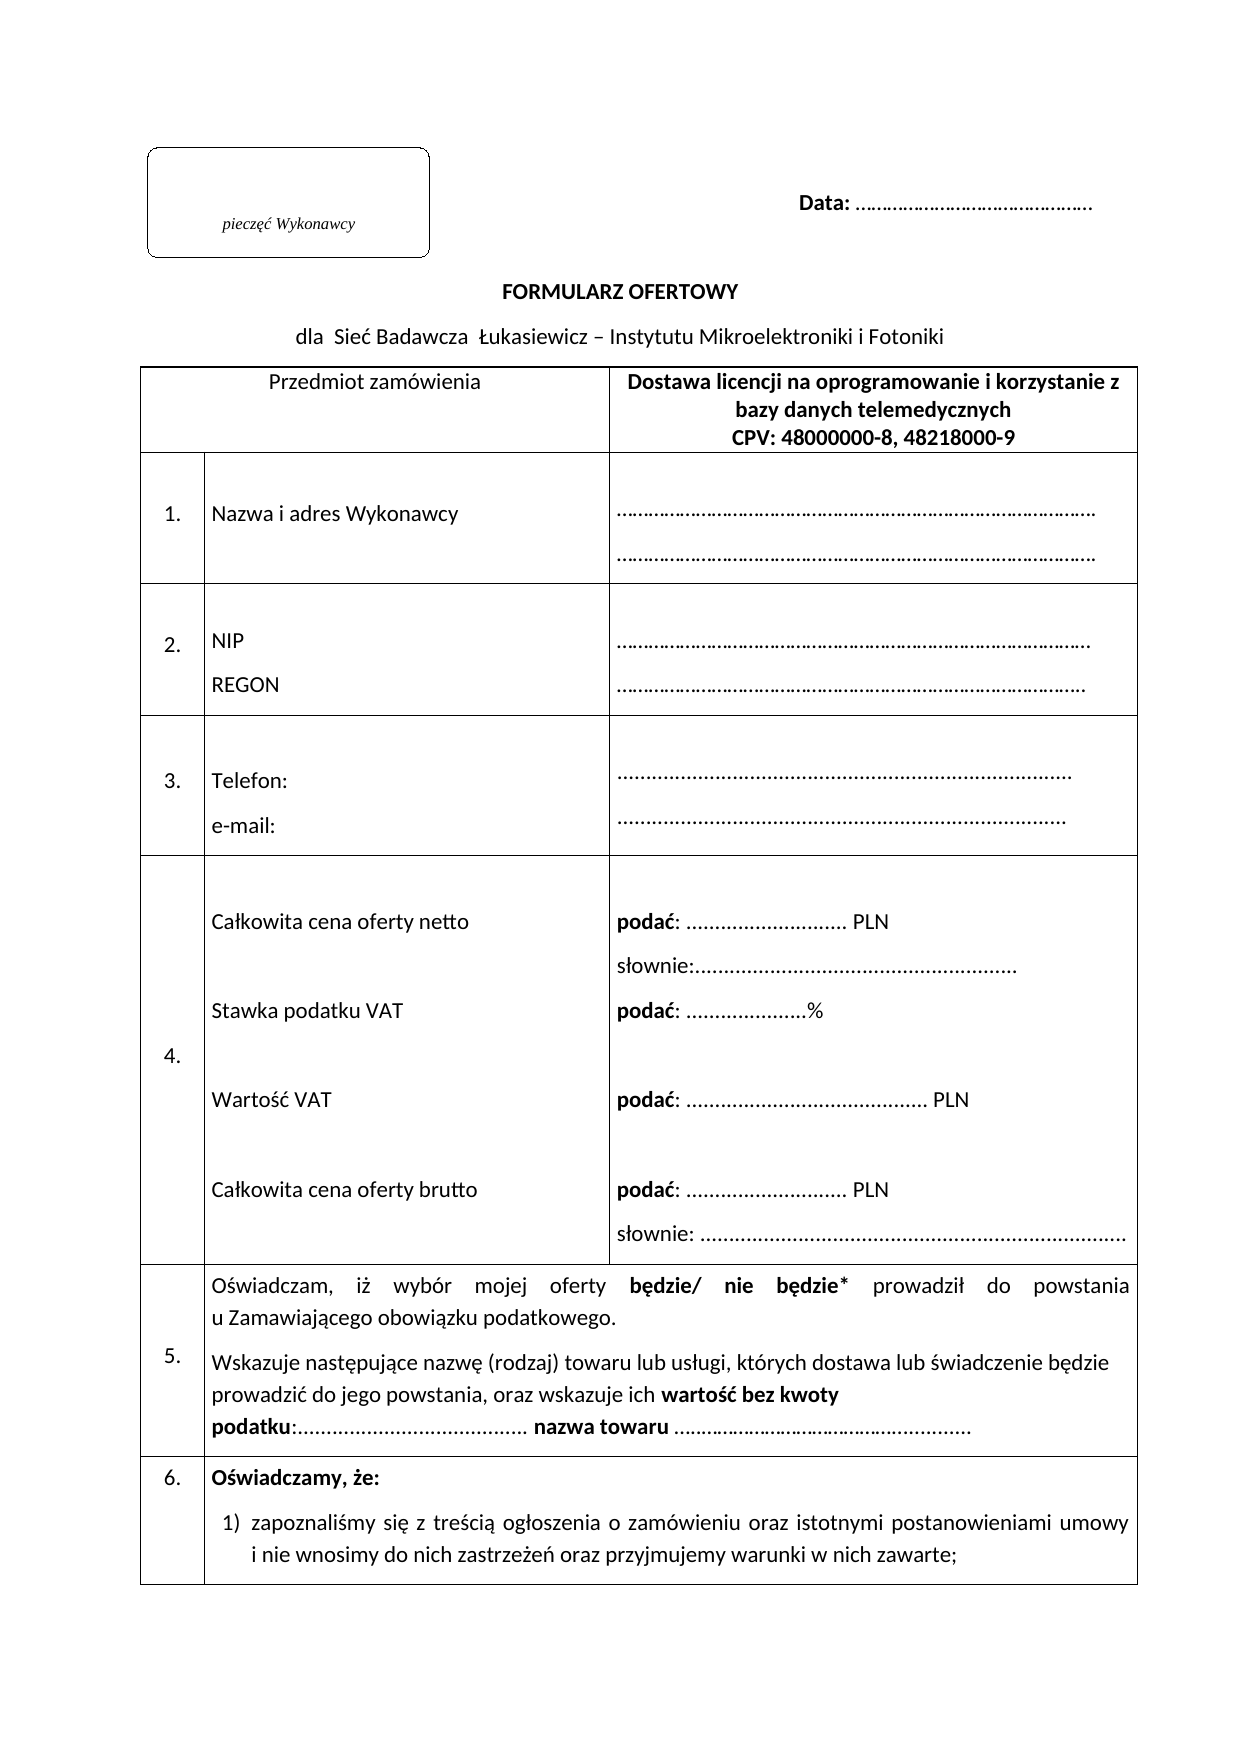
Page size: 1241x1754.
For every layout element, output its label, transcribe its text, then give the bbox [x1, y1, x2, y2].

table_header Dostawa licencji na oprogramowanie i korzystanie z bazy danych telemedycznych CPV: 48000000-8, 48218000-9 [610, 368, 1137, 452]
text Data: ……………………………………… [430, 188, 1093, 216]
table_cell 4. [141, 856, 204, 1264]
table_cell 6. [141, 1457, 204, 1584]
table_cell NIP REGON [205, 584, 609, 715]
table_cell podać: ............................ PLN słownie:........................................................ podać: .....................% podać: .......................................... PLN podać: ............................ PLN słownie: .......................................................................... [610, 856, 1137, 1264]
table_cell Całkowita cena oferty netto Stawka podatku VAT Wartość VAT Całkowita cena oferty brutto [205, 856, 609, 1264]
text FORMULARZ OFERTOWY [148, 277, 1093, 305]
table_cell ............................................................................... .............................................................................. [610, 716, 1137, 855]
table_cell 2. [141, 584, 204, 715]
table_header Przedmiot zamówienia [141, 368, 609, 452]
text dla Sieć Badawcza Łukasiewicz – Instytutu Mikroelektroniki i Fotoniki [148, 322, 1093, 350]
table_cell 1. [141, 453, 204, 583]
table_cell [205, 1457, 1137, 1584]
table_cell Telefon: e-mail: [205, 716, 609, 855]
table_cell ………………………………………………………………………………. ………………………………………………………………………………. [610, 453, 1137, 583]
table_cell 5. [141, 1265, 204, 1456]
table_cell 3. [141, 716, 204, 855]
table_cell ……………………………………………………………………………… …………………………………………………………………………….. [610, 584, 1137, 715]
table_cell Nazwa i adres Wykonawcy [205, 453, 609, 583]
table_cell Oświadczam, iż wybór mojej oferty będzie/ nie będzie* prowadził do powstania u Zamawiającego obowiązku podatkowego. Wskazuje następujące nazwę (rodzaj) towaru lub usługi, których dostawa lub świadczenie będzie prowadzić do jego powstania, oraz wskazuje ich wartość bez kwoty podatku:........................................ nazwa towaru …..……………………………….............. [205, 1265, 1137, 1456]
